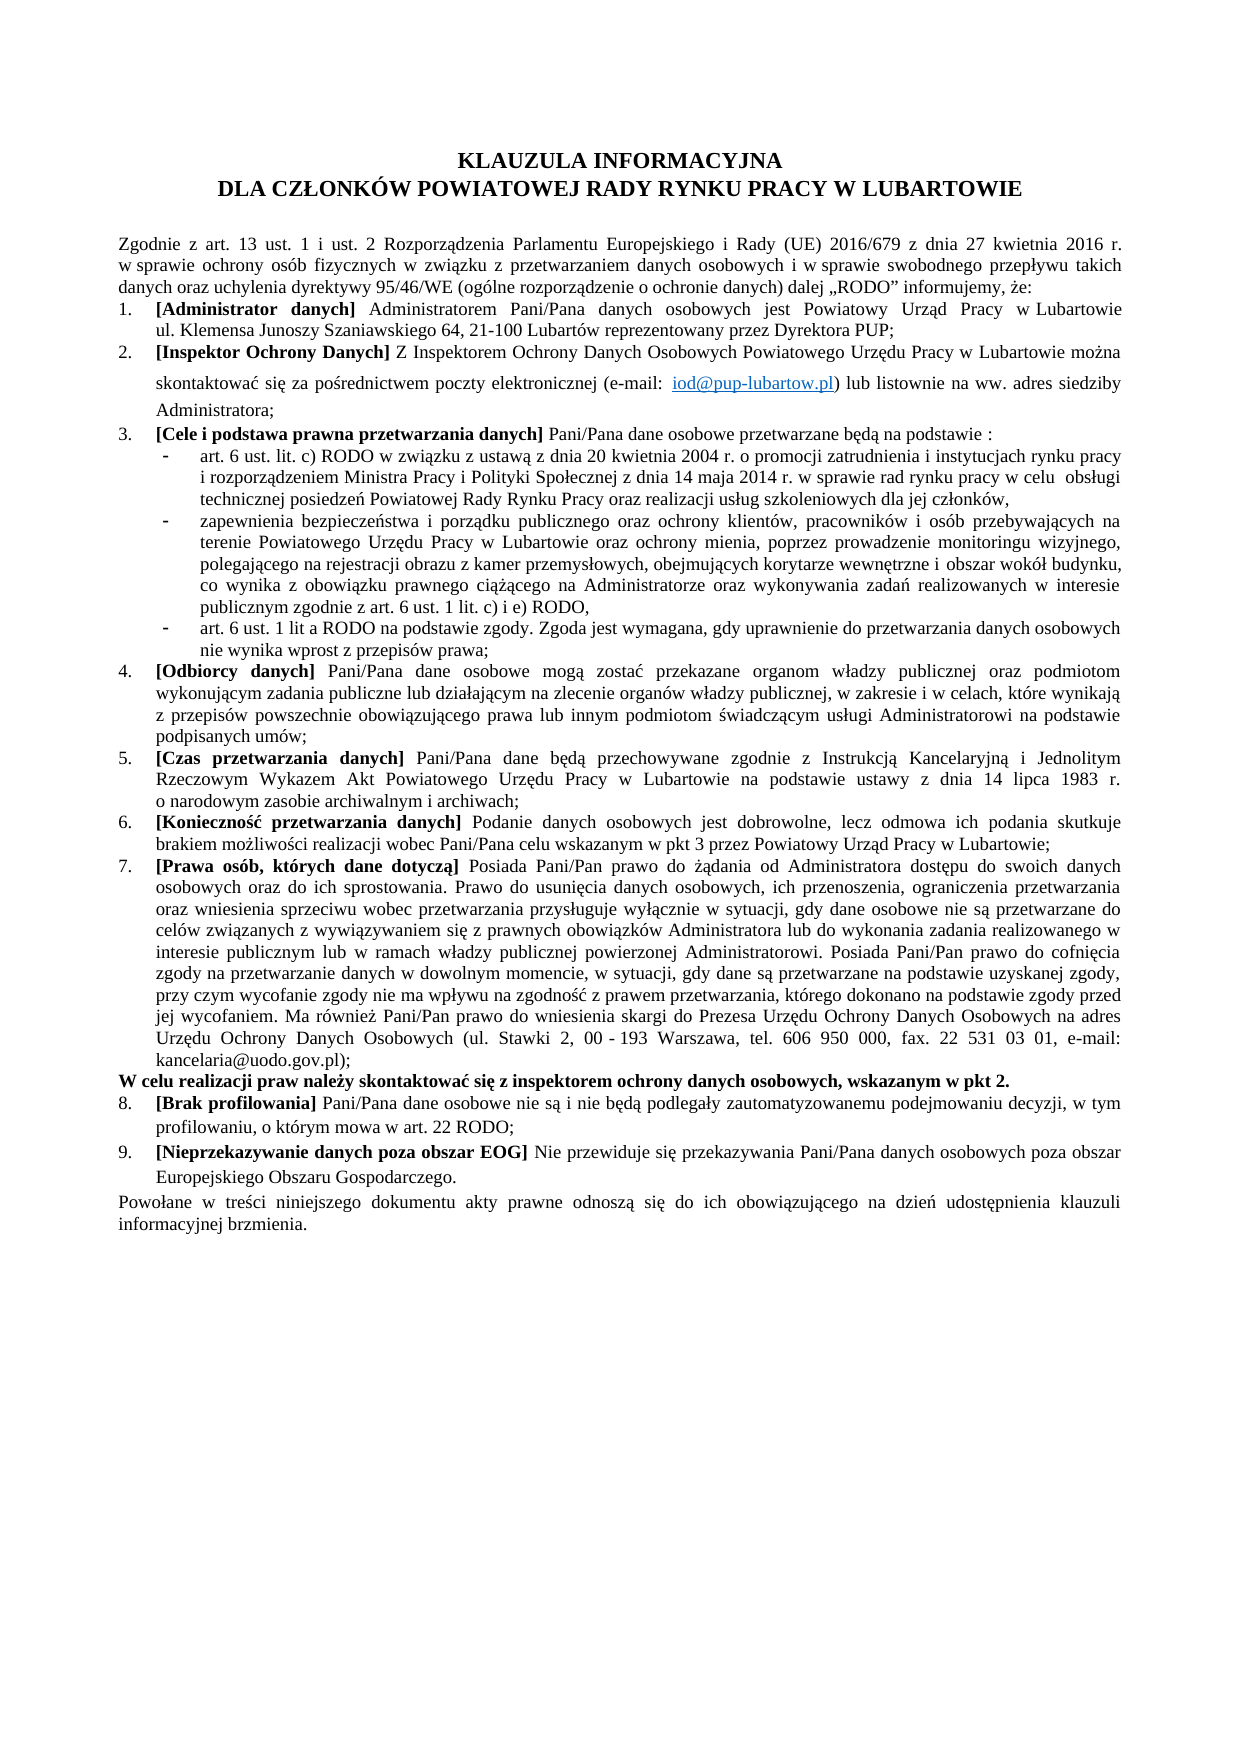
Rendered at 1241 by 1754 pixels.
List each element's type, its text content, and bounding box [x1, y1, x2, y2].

text Zgodnie z art. 13 ust. 1 i ust. 2 Rozporządzenia Parlamentu Europejskiego i Rady (UE) 2016/679 z dnia 27 kwietnia 2016 r. w sprawie ochrony osób fizycznych w związku z przetwarzaniem danych osobowych i w sprawie swobodnego przepływu takich danych oraz uchylenia dyrektywy 95/46/WE (ogólne rozporządzenie o ochronie danych) dalej „RODO” informujemy, że: [118, 233, 1122, 297]
list art. 6 ust. lit. c) RODO w związku z ustawą z dnia 20 kwietnia 2004 r. o promocji zatrudnienia i instytucjach rynku pracy i rozporządzeniem Ministra Pracy i Polityki Społecznej z dnia 14 maja 2014 r. w sprawie rad rynku pracy w celu obsługi technicznej posiedzeń Powiatowej Rady Rynku Pracy oraz realizacji usług szkoleniowych dla jej członków, [162, 445, 1122, 509]
list [Czas przetwarzania danych] Pani/Pana dane będą przechowywane zgodnie z Instrukcją Kancelaryjną i Jednolitym Rzeczowym Wykazem Akt Powiatowego Urzędu Pracy w Lubartowie na podstawie ustawy z dnia 14 lipca 1983 r. o narodowym zasobie archiwalnym i archiwach; [118, 747, 1122, 811]
list [Administrator danych] Administratorem Pani/Pana danych osobowych jest Powiatowy Urząd Pracy w Lubartowie ul. Klemensa Junoszy Szaniawskiego 64, 21-100 Lubartów reprezentowany przez Dyrektora PUP; [118, 297, 1122, 341]
list [Inspektor Ochrony Danych] Z Inspektorem Ochrony Danych Osobowych Powiatowego Urzędu Pracy w Lubartowie można skontaktować się za pośrednictwem poczty elektronicznej (e-mail: iod@pup-lubartow.pl) lub listownie na ww. adres siedziby Administratora; [118, 341, 1122, 420]
text W celu realizacji praw należy skontaktować się z inspektorem ochrony danych osobowych, wskazanym w pkt 2. [118, 1070, 1122, 1092]
list zapewnienia bezpieczeństwa i porządku publicznego oraz ochrony klientów, pracowników i osób przebywających na terenie Powiatowego Urzędu Pracy w Lubartowie oraz ochrony mienia, poprzez prowadzenie monitoringu wizyjnego, polegającego na rejestracji obrazu z kamer przemysłowych, obejmujących korytarze wewnętrzne i obszar wokół budynku, co wynika z obowiązku prawnego ciążącego na Administratorze oraz wykonywania zadań realizowanych w interesie publicznym zgodnie z art. 6 ust. 1 lit. c) i e) RODO, [162, 509, 1122, 617]
list [Brak profilowania] Pani/Pana dane osobowe nie są i nie będą podlegały zautomatyzowanemu podejmowaniu decyzji, w tym profilowaniu, o którym mowa w art. 22 RODO; [118, 1092, 1122, 1138]
list [Odbiorcy danych] Pani/Pana dane osobowe mogą zostać przekazane organom władzy publicznej oraz podmiotom wykonującym zadania publiczne lub działającym na zlecenie organów władzy publicznej, w zakresie i w celach, które wynikają z przepisów powszechnie obowiązującego prawa lub innym podmiotom świadczącym usługi Administratorowi na podstawie podpisanych umów; [118, 660, 1122, 747]
list [Cele i podstawa prawna przetwarzania danych] Pani/Pana dane osobowe przetwarzane będą na podstawie : [118, 423, 1122, 445]
text KLAUZULA INFORMACYJNA [118, 147, 1122, 173]
list [Prawa osób, których dane dotyczą] Posiada Pani/Pan prawo do żądania od Administratora dostępu do swoich danych osobowych oraz do ich sprostowania. Prawo do usunięcia danych osobowych, ich przenoszenia, ograniczenia przetwarzania oraz wniesienia sprzeciwu wobec przetwarzania przysługuje wyłącznie w sytuacji, gdy dane osobowe nie są przetwarzane do celów związanych z wywiązywaniem się z prawnych obowiązków Administratora lub do wykonania zadania realizowanego w interesie publicznym lub w ramach władzy publicznej powierzonej Administratorowi. Posiada Pani/Pan prawo do cofnięcia zgody na przetwarzanie danych w dowolnym momencie, w sytuacji, gdy dane są przetwarzane na podstawie uzyskanej zgody, przy czym wycofanie zgody nie ma wpływu na zgodność z prawem przetwarzania, którego dokonano na podstawie zgody przed jej wycofaniem. Ma również Pani/Pan prawo do wniesienia skargi do Prezesa Urzędu Ochrony Danych Osobowych na adres Urzędu Ochrony Danych Osobowych (ul. Stawki 2, 00 - 193 Warszawa, tel. 606 950 000, fax. 22 531 03 01, e-mail: kancelaria@uodo.gov.pl); [118, 854, 1122, 1070]
text DLA CZŁONKÓW POWIATOWEJ RADY RYNKU PRACY W LUBARTOWIE [118, 176, 1122, 202]
list [Nieprzekazywanie danych poza obszar EOG] Nie przewiduje się przekazywania Pani/Pana danych osobowych poza obszar Europejskiego Obszaru Gospodarczego. [118, 1141, 1122, 1188]
text Powołane w treści niniejszego dokumentu akty prawne odnoszą się do ich obowiązującego na dzień udostępnienia klauzuli informacyjnej brzmienia. [118, 1191, 1122, 1234]
list [Konieczność przetwarzania danych] Podanie danych osobowych jest dobrowolne, lecz odmowa ich podania skutkuje brakiem możliwości realizacji wobec Pani/Pana celu wskazanym w pkt 3 przez Powiatowy Urząd Pracy w Lubartowie; [118, 811, 1122, 854]
list art. 6 ust. 1 lit a RODO na podstawie zgody. Zgoda jest wymagana, gdy uprawnienie do przetwarzania danych osobowych nie wynika wprost z przepisów prawa; [162, 617, 1122, 660]
